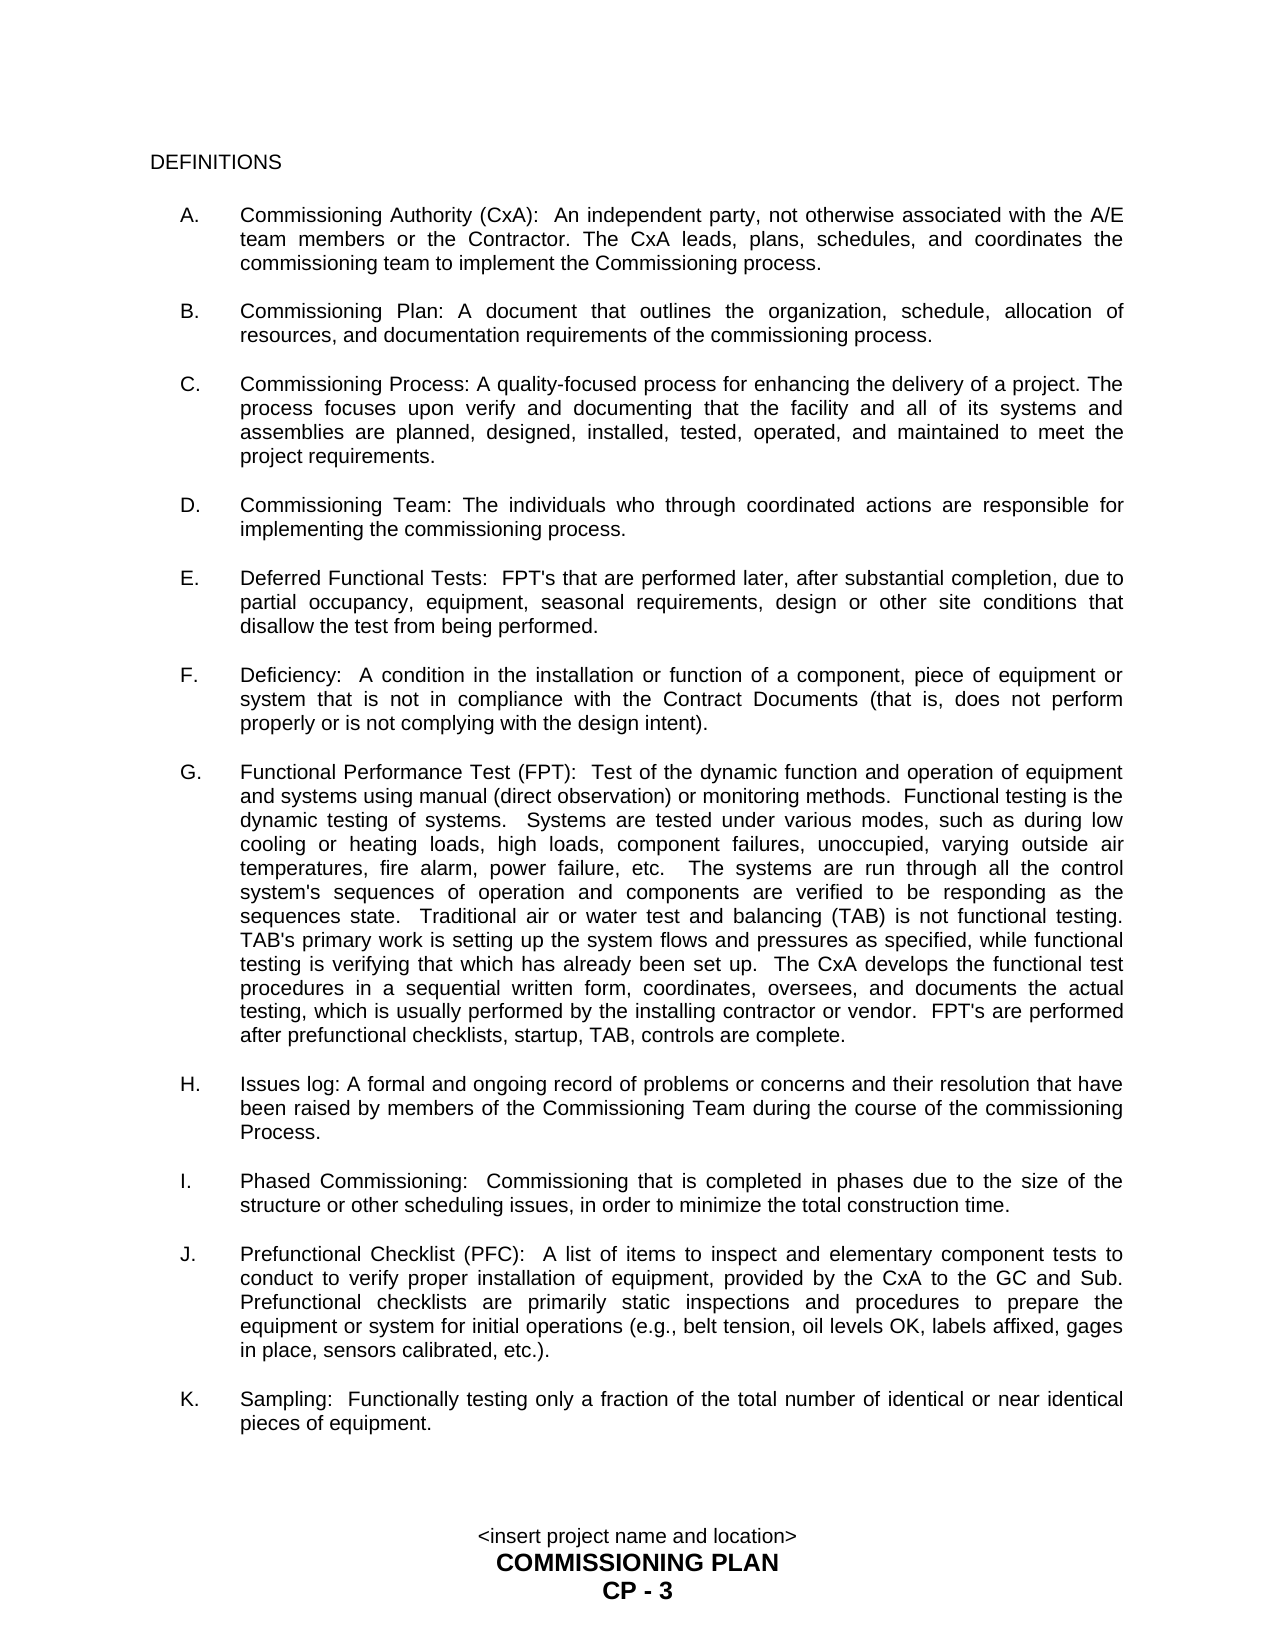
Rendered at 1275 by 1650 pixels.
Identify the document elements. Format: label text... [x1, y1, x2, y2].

text Commissioning Process: A quality-focused process for enhancing the delivery of a project. The process focuses upon verify and documenting that the facility and all of its systems and assemblies are planned, designed, installed, tested, operated, and maintained to meet the project requirements. [180, 372, 1125, 468]
text Commissioning Authority (CxA): An independent party, not otherwise associated with the A/E team members or the Contractor. The CxA leads, plans, schedules, and coordinates the commissioning team to implement the Commissioning process. [180, 202, 1125, 274]
text Phased Commissioning: Commissioning that is completed in phases due to the size of the structure or other scheduling issues, in order to minimize the total construction time. [180, 1169, 1125, 1217]
text Sampling: Functionally testing only a fraction of the total number of identical or near identical pieces of equipment. [180, 1387, 1125, 1435]
text Functional Performance Test (FPT): Test of the dynamic function and operation of equipment and systems using manual (direct observation) or monitoring methods. Functional testing is the dynamic testing of systems. Systems are tested under various modes, such as during low cooling or heating loads, high loads, component failures, unoccupied, varying outside air temperatures, fire alarm, power failure, etc. The systems are run through all the control system's sequences of operation and components are verified to be responding as the sequences state. Traditional air or water test and balancing (TAB) is not functional testing. TAB's primary work is setting up the system flows and pressures as specified, while functional testing is verifying that which has already been set up. The CxA develops the functional test procedures in a sequential written form, coordinates, oversees, and documents the actual testing, which is usually performed by the installing contractor or vendor. FPT's are performed after prefunctional checklists, startup, TAB, controls are complete. [180, 760, 1125, 1047]
text Commissioning Plan: A document that outlines the organization, schedule, allocation of resources, and documentation requirements of the commissioning process. [180, 299, 1125, 347]
text Commissioning Team: The individuals who through coordinated actions are responsible for implementing the commissioning process. [180, 493, 1125, 541]
text DEFINITIONS [150, 150, 1125, 174]
text Deferred Functional Tests: FPT's that are performed later, after substantial completion, due to partial occupancy, equipment, seasonal requirements, design or other site conditions that disallow the test from being performed. [180, 566, 1125, 638]
text Deficiency: A condition in the installation or function of a component, piece of equipment or system that is not in compliance with the Contract Documents (that is, does not perform properly or is not complying with the design intent). [180, 663, 1125, 735]
text Issues log: A formal and ongoing record of problems or concerns and their resolution that have been raised by members of the Commissioning Team during the course of the commissioning Process. [180, 1072, 1125, 1144]
text Prefunctional Checklist (PFC): A list of items to inspect and elementary component tests to conduct to verify proper installation of equipment, provided by the CxA to the GC and Sub. Prefunctional checklists are primarily static inspections and procedures to prepare the equipment or system for initial operations (e.g., belt tension, oil levels OK, labels affixed, gages in place, sensors calibrated, etc.). [180, 1242, 1125, 1362]
